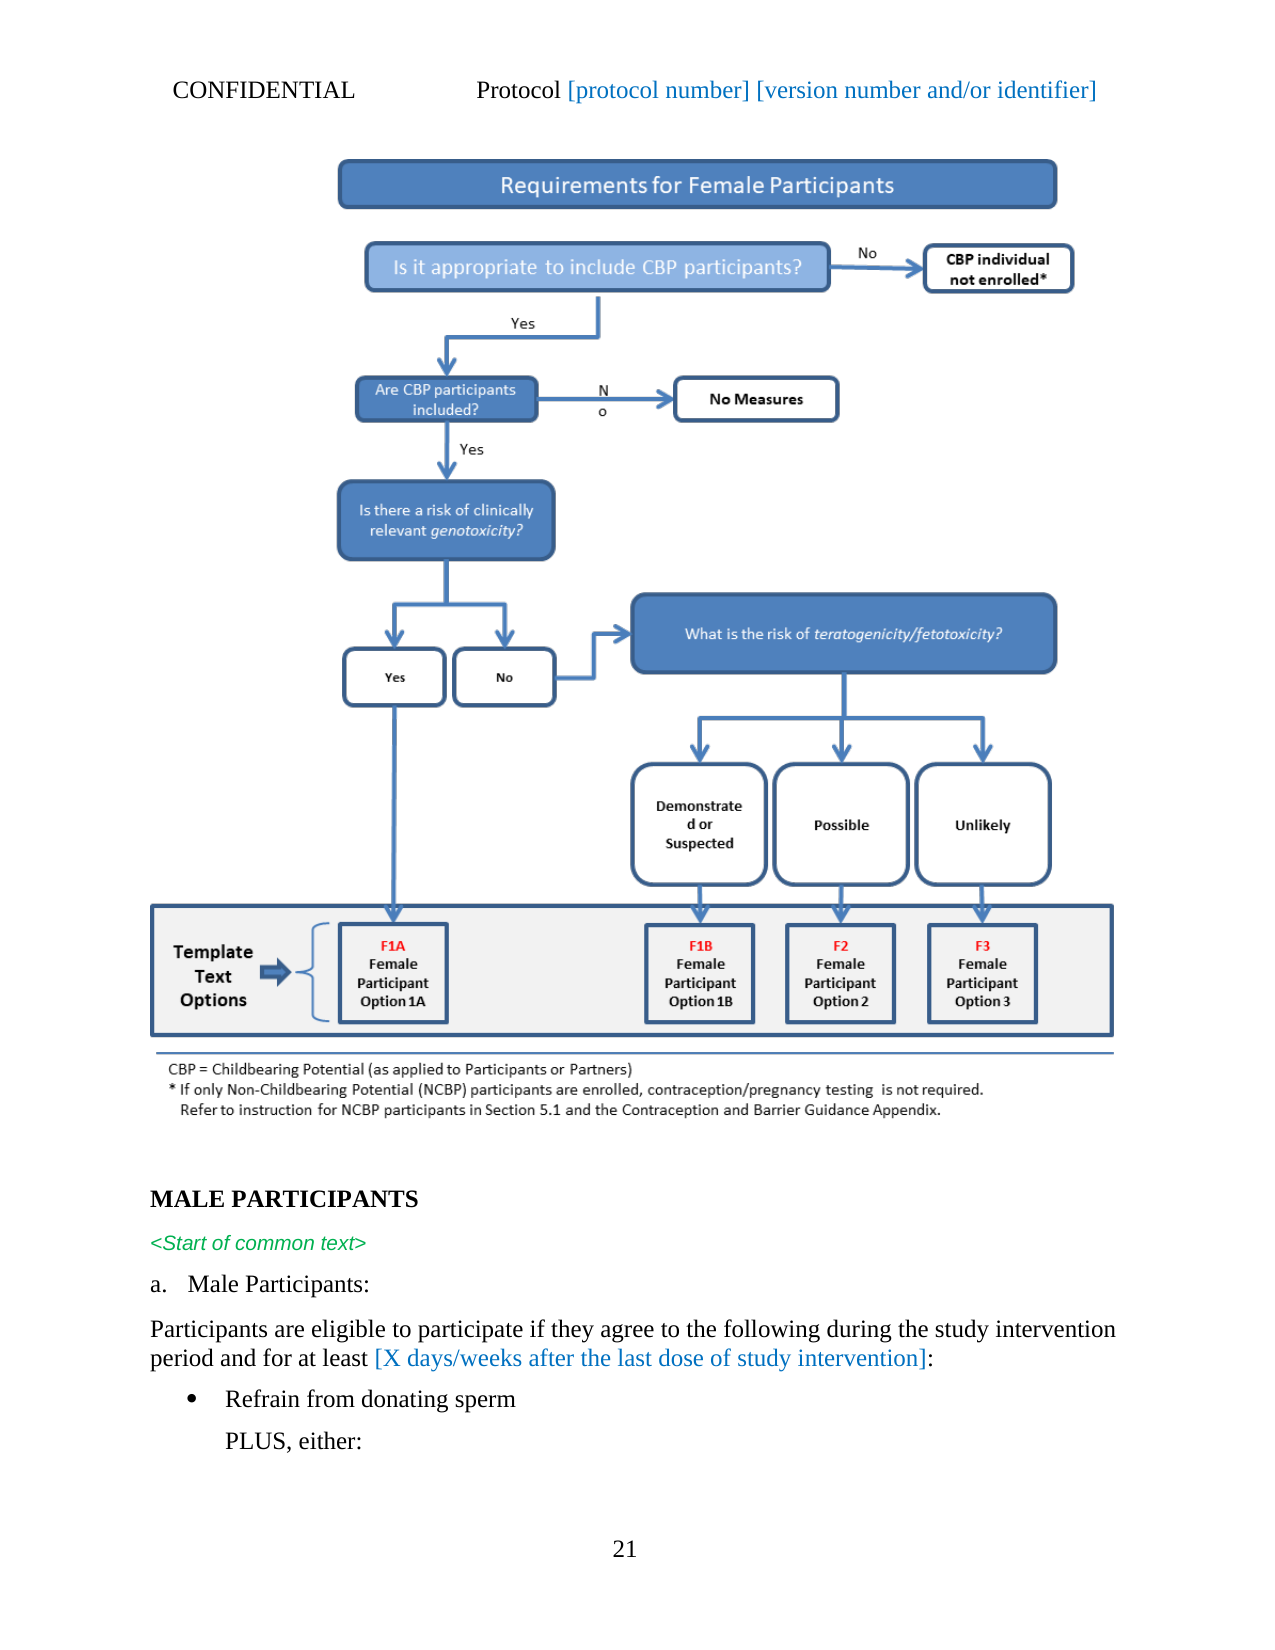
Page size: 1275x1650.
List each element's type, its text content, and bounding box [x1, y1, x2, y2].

picture [150, 159, 1114, 1130]
list Refrain from donating sperm [187, 1384, 1125, 1413]
text PLUS, either: [225, 1425, 1125, 1454]
text MALE PARTICIPANTS [150, 1184, 1125, 1213]
list Male Participants: [150, 1267, 1125, 1298]
text <Start of common text> [150, 1225, 1125, 1254]
text Participants are eligible to participate if they agree to the following during the study intervention period and for at least [X days/weeks after the last dose of study intervention]: [150, 1313, 1125, 1372]
